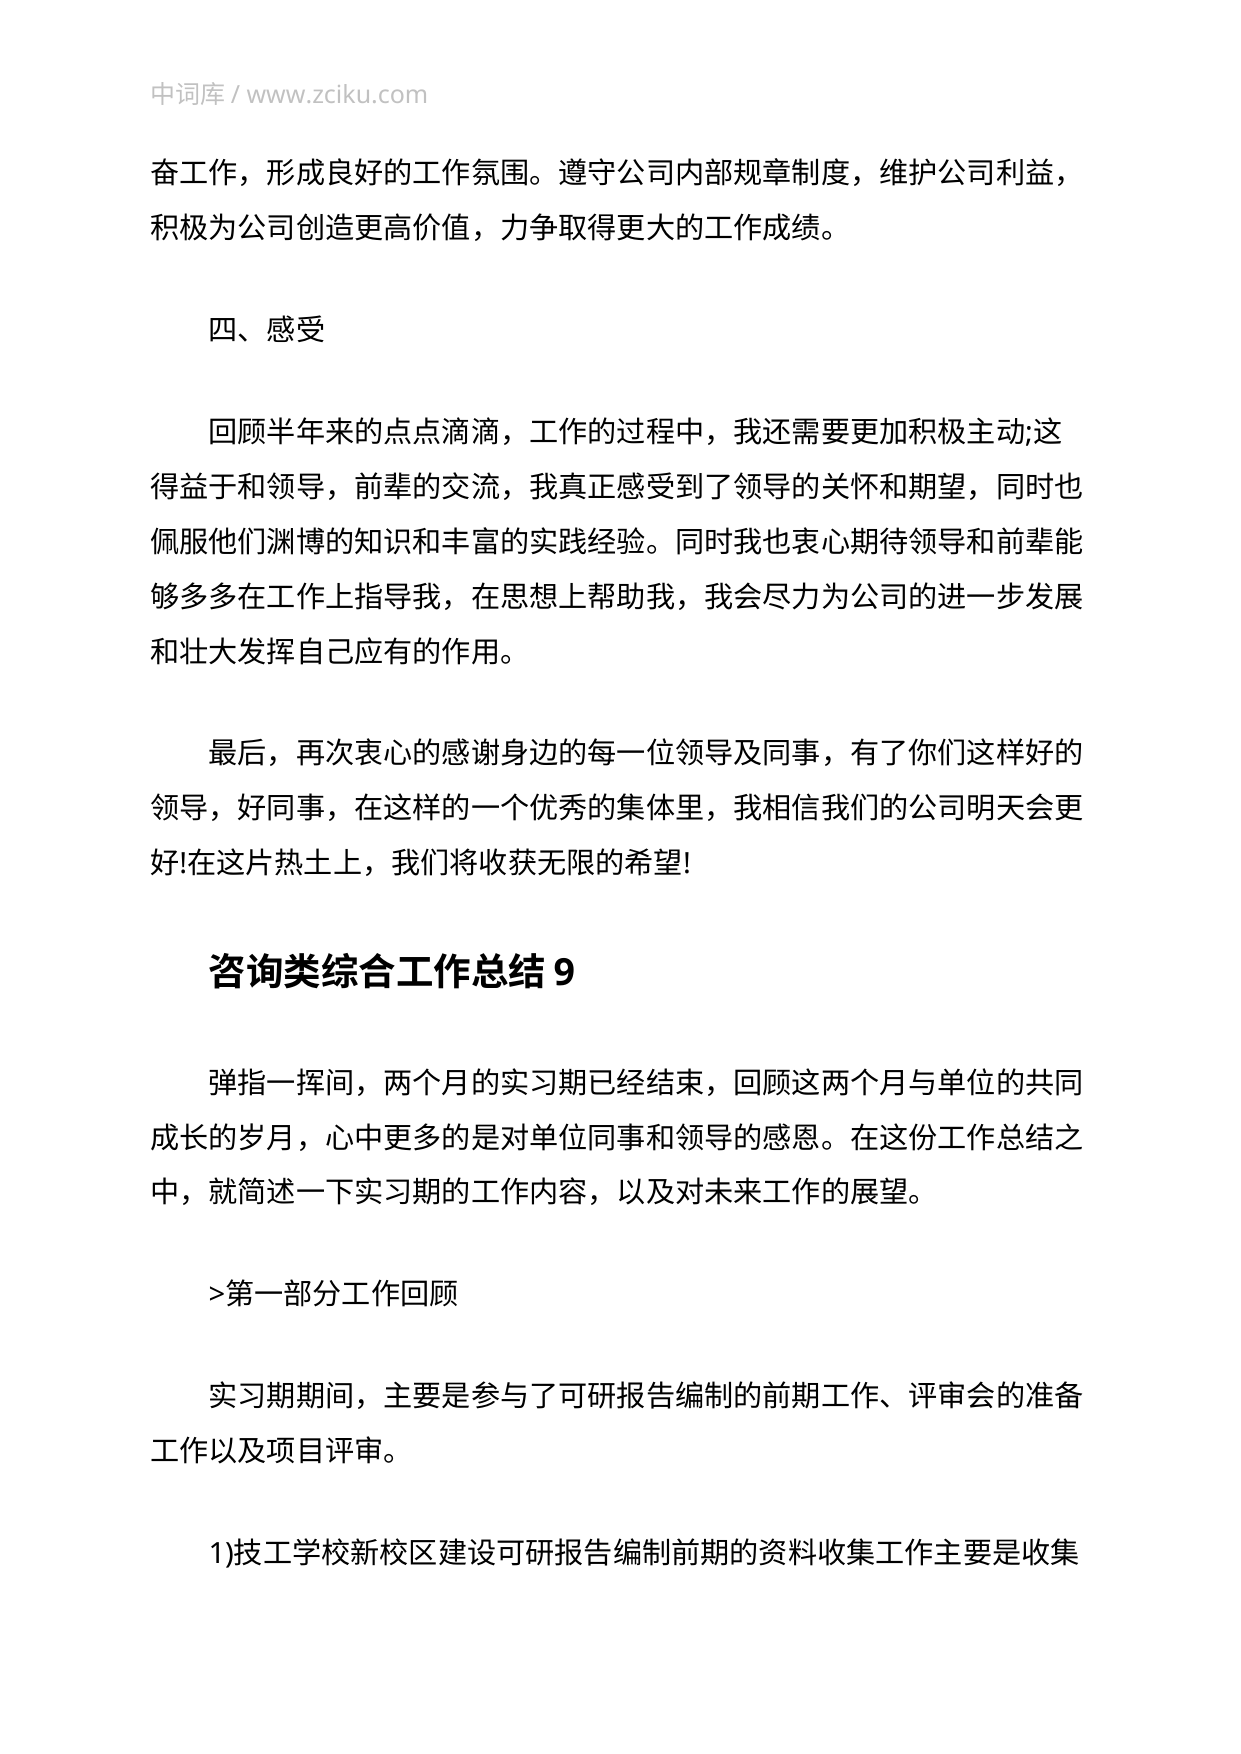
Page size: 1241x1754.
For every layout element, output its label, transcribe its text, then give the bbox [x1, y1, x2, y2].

text 弹指一挥间，两个月的实习期已经结束，回顾这两个月与单位的共同成长的岁月，心中更多的是对单位同事和领导的感恩。在这份工作总结之中，就简述一下实习期的工作内容，以及对未来工作的展望。 [150, 1059, 1090, 1211]
text 实习期期间，主要是参与了可研报告编制的前期工作、评审会的准备工作以及项目评审。 [150, 1373, 1090, 1470]
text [150, 150, 1090, 247]
text 咨询类综合工作总结9 [150, 942, 1090, 996]
text 回顾半年来的点点滴滴，工作的过程中，我还需要更加积极主动;这得益于和领导，前辈的交流，我真正感受到了领导的关怀和期望，同时也佩服他们渊博的知识和丰富的实践经验。同时我也衷心期待领导和前辈能够多多在工作上指导我，在思想上帮助我，我会尽力为公司的进一步发展和壮大发挥自己应有的作用。 [150, 408, 1090, 670]
text 最后，再次衷心的感谢身边的每一位领导及同事，有了你们这样好的领导，好同事，在这样的一个优秀的集体里，我相信我们的公司明天会更好!在这片热土上，我们将收获无限的希望! [150, 730, 1090, 882]
text >第一部分工作回顾 [150, 1271, 1090, 1313]
text 四、感受 [150, 307, 1090, 349]
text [150, 1529, 1090, 1572]
